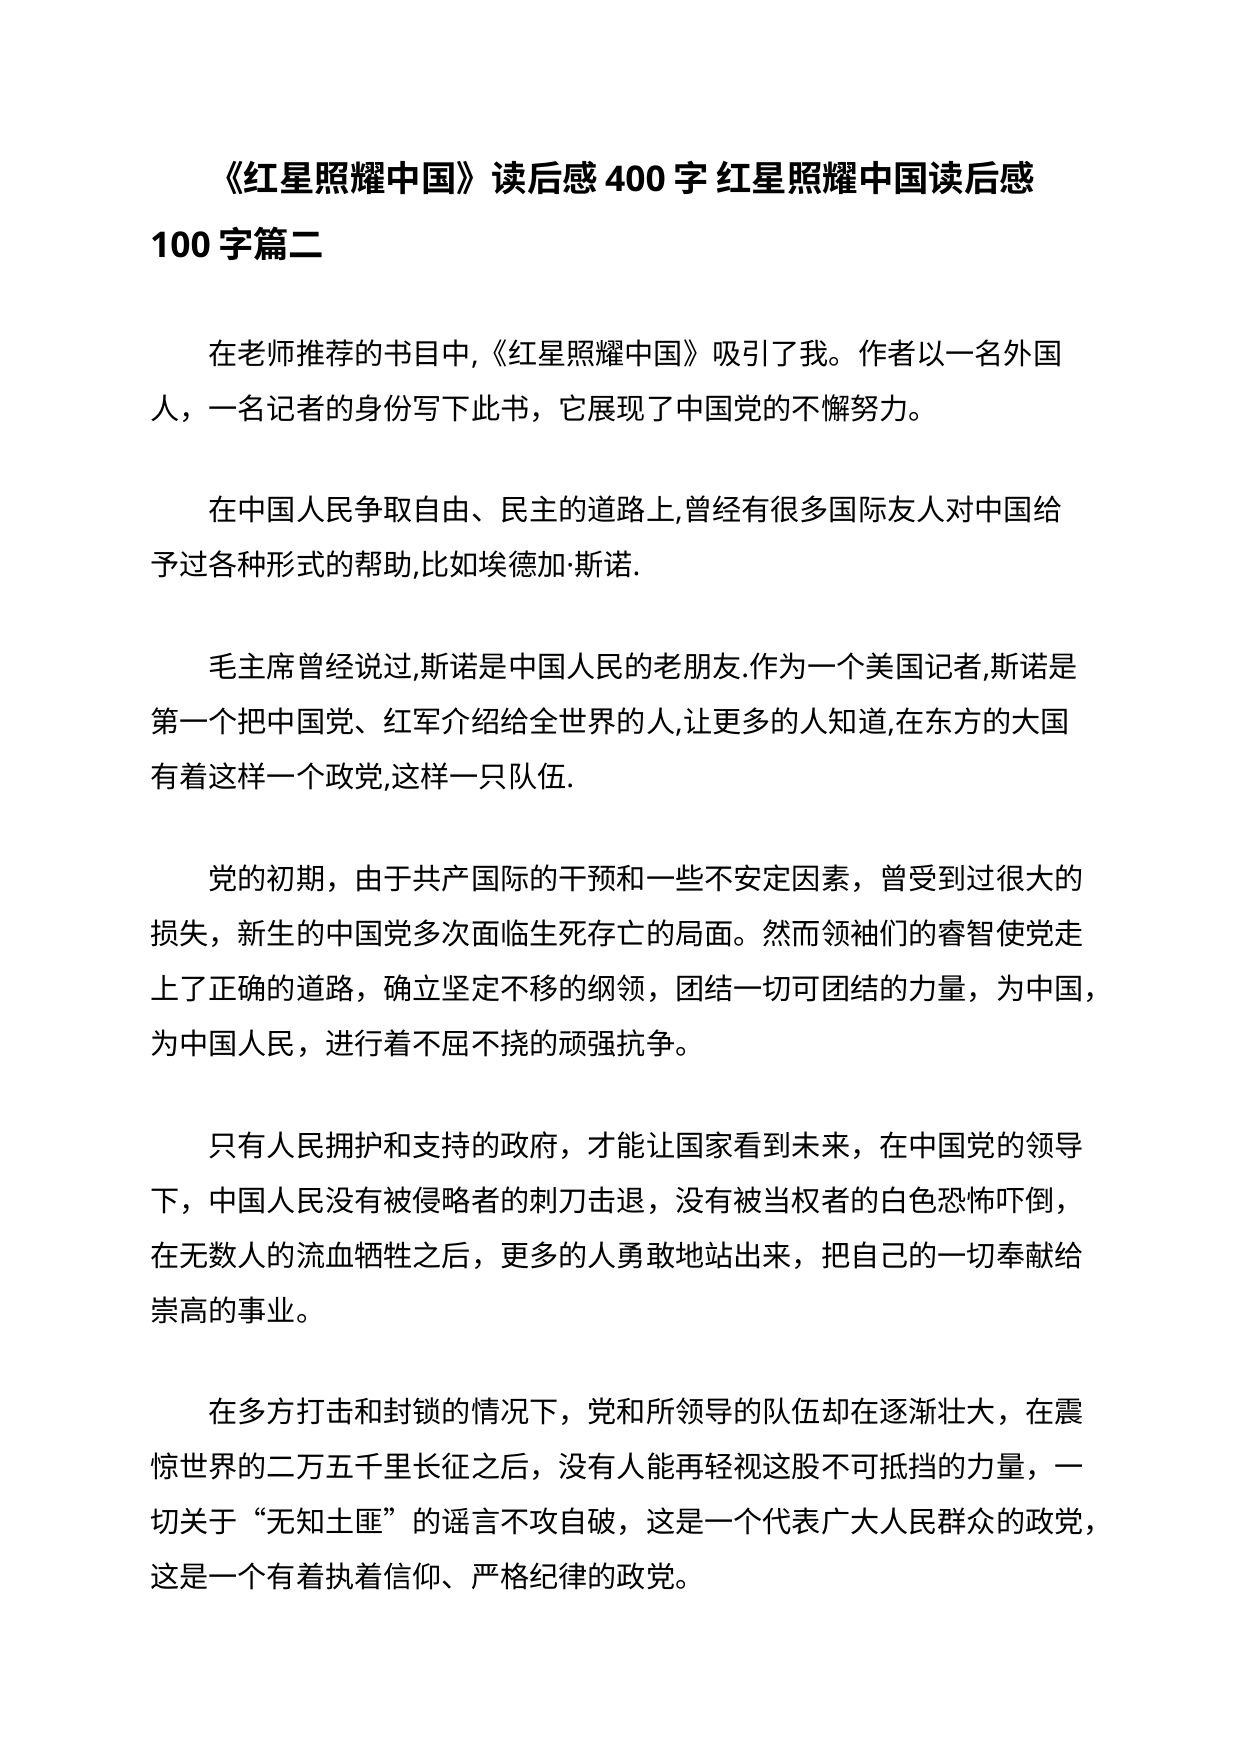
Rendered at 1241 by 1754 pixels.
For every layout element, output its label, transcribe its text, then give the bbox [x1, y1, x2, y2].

text 只有人民拥护和支持的政府，才能让国家看到未来，在中国党的领导下，中国人民没有被侵略者的刺刀击退，没有被当权者的白色恐怖吓倒，在无数人的流血牺牲之后，更多的人勇敢地站出来，把自己的一切奉献给崇高的事业。 [150, 1122, 1090, 1329]
text 在老师推荐的书目中,《红星照耀中国》吸引了我。作者以一名外国人，一名记者的身份写下此书，它展现了中国党的不懈努力。 [150, 330, 1090, 427]
text 毛主席曾经说过,斯诺是中国人民的老朋友.作为一个美国记者,斯诺是第一个把中国党、红军介绍给全世界的人,让更多的人知道,在东方的大国有着这样一个政党,这样一只队伍. [150, 644, 1090, 796]
text 在中国人民争取自由、民主的道路上,曾经有很多国际友人对中国给予过各种形式的帮助,比如埃德加·斯诺. [150, 487, 1090, 584]
text 在多方打击和封锁的情况下，党和所领导的队伍却在逐渐壮大，在震惊世界的二万五千里长征之后，没有人能再轻视这股不可抵挡的力量，一切关于“无知土匪”的谣言不攻自破，这是一个代表广大人民群众的政党，这是一个有着执着信仰、严格纪律的政党。 [150, 1389, 1090, 1596]
text 《红星照耀中国》读后感400字 红星照耀中国读后感100字篇二 [150, 150, 1090, 268]
text 党的初期，由于共产国际的干预和一些不安定因素，曾受到过很大的损失，新生的中国党多次面临生死存亡的局面。然而领袖们的睿智使党走上了正确的道路，确立坚定不移的纲领，团结一切可团结的力量，为中国，为中国人民，进行着不屈不挠的顽强抗争。 [150, 856, 1090, 1063]
